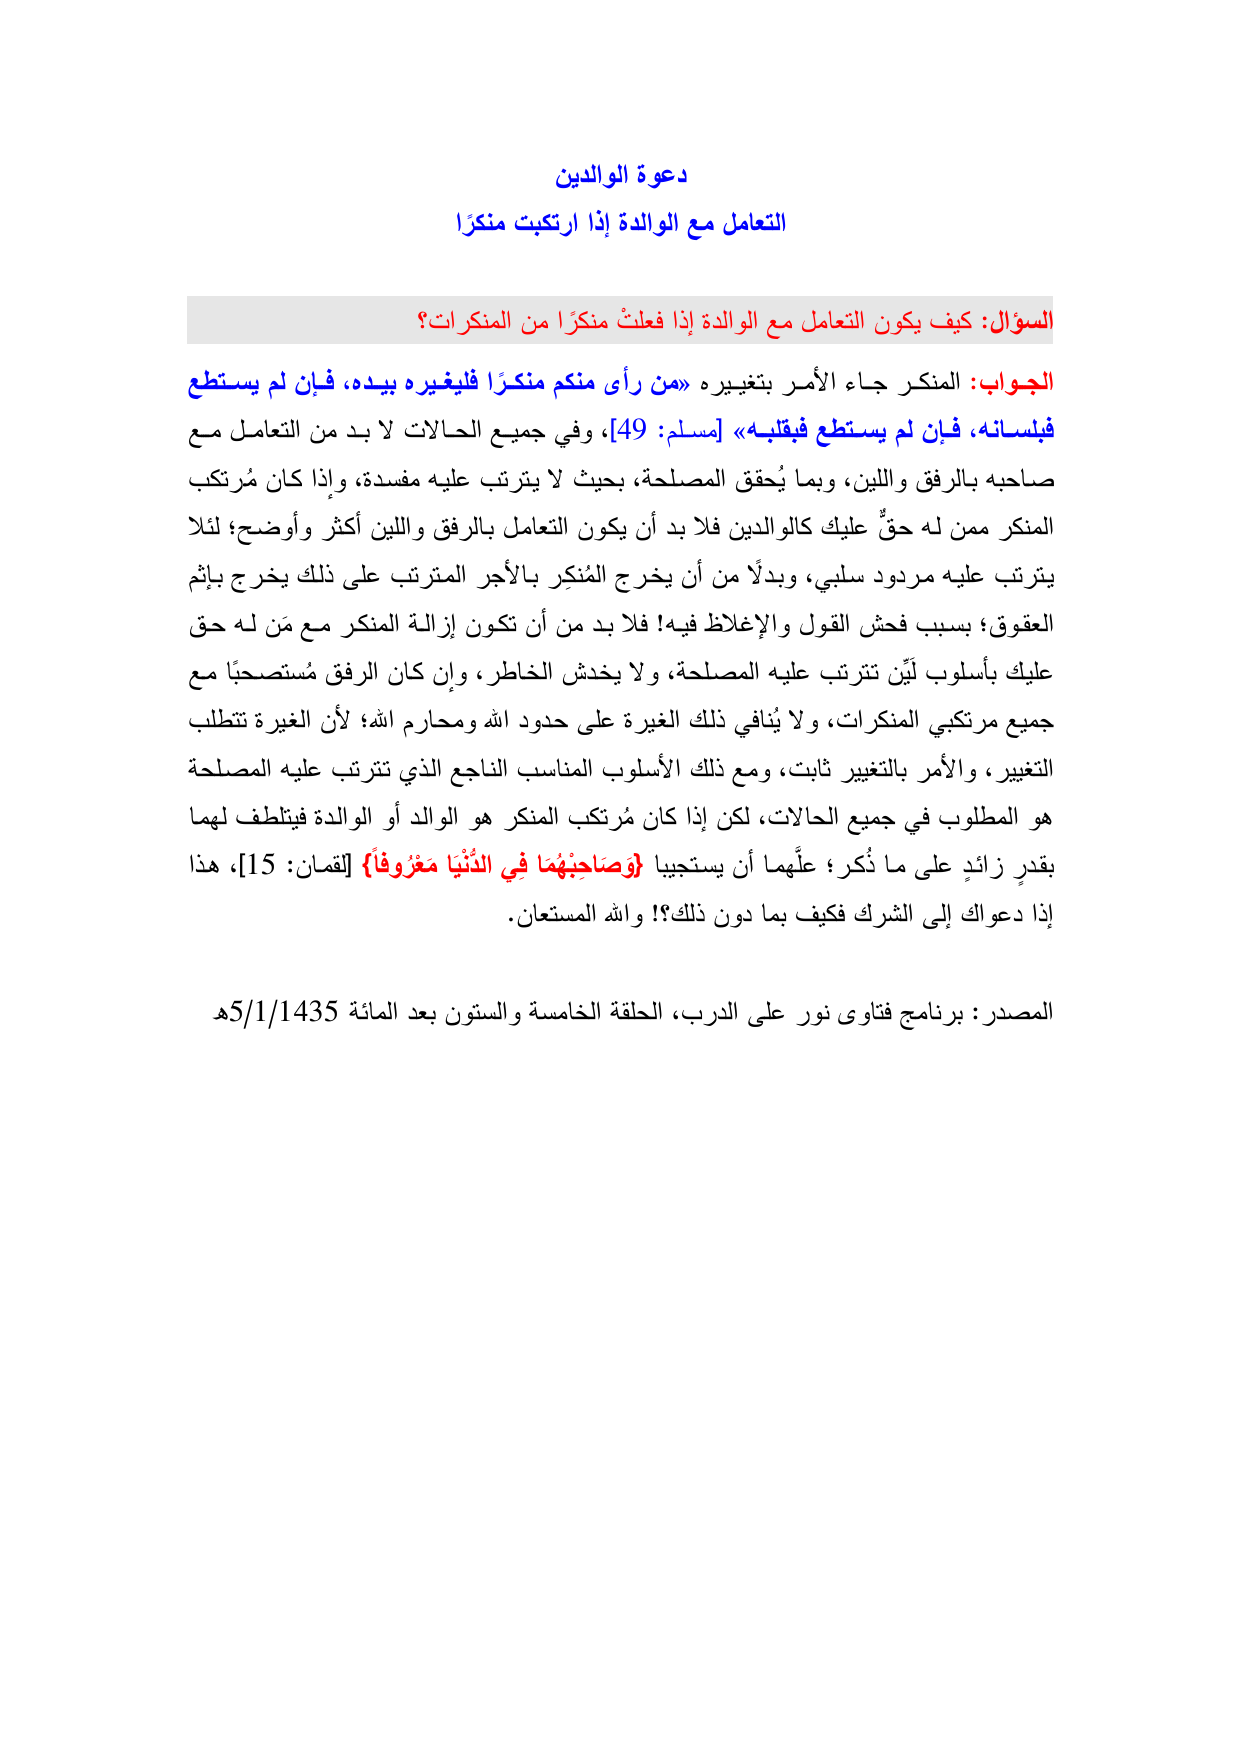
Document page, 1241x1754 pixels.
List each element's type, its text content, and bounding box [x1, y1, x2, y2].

title التعامل مع الوالدة إذا ارتكبت منكرًا [187, 198, 1053, 247]
text المصدر: برنامج فتاوى نور على الدرب، الحلقة الخامسة والستون بعد المائة 5/1/1435ه [187, 987, 1053, 1036]
text السؤال: كيف يكون التعامل مع الوالدة إذا فعلتْ منكرًا من المنكرات؟ [187, 296, 1053, 344]
text الجواب: المنكر جاء الأمر بتغييره «من رأى منكم منكرًا فليغيره بيده، فإن لم يستطع فبلسانه، فإن لم يستطع فبقلبه» [مسلم: 49]، وفي جميع الحالات لا بد من التعامل مع صاحبه بالرفق واللين، وبما يُحقق المصلحة، بحيث لا يترتب عليه مفسدة، وإذا كان مُرتكب المنكر ممن له حقٌّ عليك كالوالدين فلا بد أن يكون التعامل بالرفق واللين أكثر وأوضح؛ لئلا يترتب عليه مردود سلبي، وبدلًا من أن يخرج المُنكِر بالأجر المترتب على ذلك يخرج بإثم العقوق؛ بسبب فحش القول والإغلاظ فيه! فلا بد من أن تكون إزالة المنكر مع مَن له حق عليك بأسلوب لَيِّن تترتب عليه المصلحة، ولا يخدش الخاطر، وإن كان الرفق مُستصحبًا مع جميع مرتكبي المنكرات، ولا يُنافي ذلك الغيرة على حدود الله ومحارم الله؛ لأن الغيرة تتطلب التغيير، والأمر بالتغيير ثابت، ومع ذلك الأسلوب المناسب الناجع الذي تترتب عليه المصلحة هو المطلوب في جميع الحالات، لكن إذا كان مُرتكب المنكر هو الوالد أو الوالدة فيتلطف لهما بقدرٍ زائدٍ على ما ذُكر؛ علَّهما أن يستجيبا {وَصَاحِبْهُمَا فِي الدُّنْيَا مَعْرُوفاً} [لقمان: 15]، هذا إذا دعواك إلى الشرك فكيف بما دون ذلك؟! والله المستعان. [187, 357, 1053, 937]
title دعوة الوالدين [187, 150, 1053, 198]
